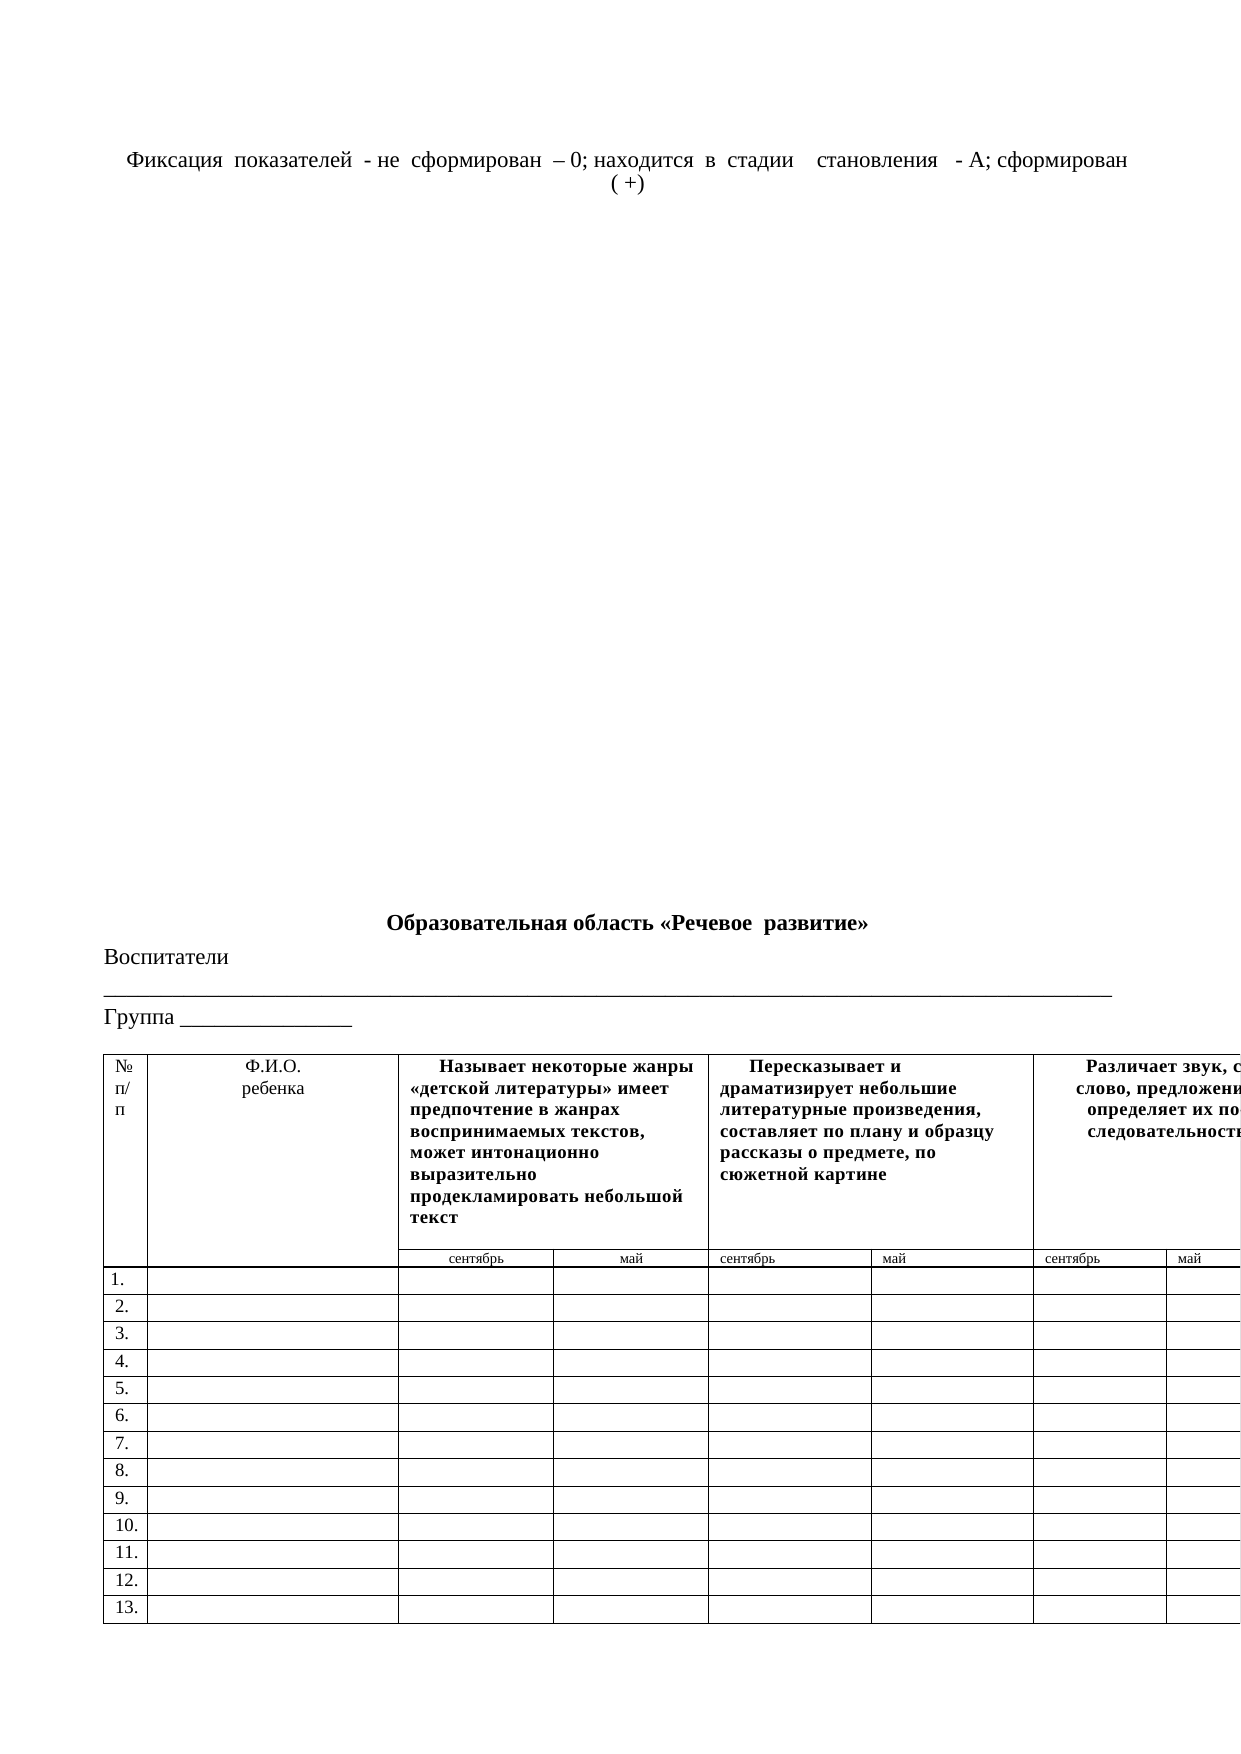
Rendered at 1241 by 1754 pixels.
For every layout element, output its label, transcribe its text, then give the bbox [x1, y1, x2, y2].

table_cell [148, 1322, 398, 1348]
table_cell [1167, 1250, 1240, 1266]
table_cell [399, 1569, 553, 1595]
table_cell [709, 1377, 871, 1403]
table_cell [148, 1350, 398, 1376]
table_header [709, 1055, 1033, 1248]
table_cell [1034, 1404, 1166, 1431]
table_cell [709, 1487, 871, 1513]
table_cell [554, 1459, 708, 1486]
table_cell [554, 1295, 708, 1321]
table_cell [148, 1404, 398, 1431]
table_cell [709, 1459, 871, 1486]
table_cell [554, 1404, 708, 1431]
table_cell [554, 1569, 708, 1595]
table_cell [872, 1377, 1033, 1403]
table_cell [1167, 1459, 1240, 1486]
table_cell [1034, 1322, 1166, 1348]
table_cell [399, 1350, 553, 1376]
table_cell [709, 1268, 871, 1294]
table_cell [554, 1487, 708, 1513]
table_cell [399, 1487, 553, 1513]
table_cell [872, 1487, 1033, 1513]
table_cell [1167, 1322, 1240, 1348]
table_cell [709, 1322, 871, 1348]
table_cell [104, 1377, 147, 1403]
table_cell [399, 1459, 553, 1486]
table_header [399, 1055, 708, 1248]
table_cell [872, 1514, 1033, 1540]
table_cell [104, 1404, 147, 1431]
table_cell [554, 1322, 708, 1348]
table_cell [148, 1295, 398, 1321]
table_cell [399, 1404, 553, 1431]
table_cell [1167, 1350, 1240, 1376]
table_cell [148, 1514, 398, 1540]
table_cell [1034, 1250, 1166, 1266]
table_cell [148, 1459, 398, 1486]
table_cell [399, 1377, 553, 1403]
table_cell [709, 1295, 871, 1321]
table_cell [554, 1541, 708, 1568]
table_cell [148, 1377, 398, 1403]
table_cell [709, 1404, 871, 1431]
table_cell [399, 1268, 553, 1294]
subtitle Образовательная область «Речевое развитие» [103, 912, 1152, 935]
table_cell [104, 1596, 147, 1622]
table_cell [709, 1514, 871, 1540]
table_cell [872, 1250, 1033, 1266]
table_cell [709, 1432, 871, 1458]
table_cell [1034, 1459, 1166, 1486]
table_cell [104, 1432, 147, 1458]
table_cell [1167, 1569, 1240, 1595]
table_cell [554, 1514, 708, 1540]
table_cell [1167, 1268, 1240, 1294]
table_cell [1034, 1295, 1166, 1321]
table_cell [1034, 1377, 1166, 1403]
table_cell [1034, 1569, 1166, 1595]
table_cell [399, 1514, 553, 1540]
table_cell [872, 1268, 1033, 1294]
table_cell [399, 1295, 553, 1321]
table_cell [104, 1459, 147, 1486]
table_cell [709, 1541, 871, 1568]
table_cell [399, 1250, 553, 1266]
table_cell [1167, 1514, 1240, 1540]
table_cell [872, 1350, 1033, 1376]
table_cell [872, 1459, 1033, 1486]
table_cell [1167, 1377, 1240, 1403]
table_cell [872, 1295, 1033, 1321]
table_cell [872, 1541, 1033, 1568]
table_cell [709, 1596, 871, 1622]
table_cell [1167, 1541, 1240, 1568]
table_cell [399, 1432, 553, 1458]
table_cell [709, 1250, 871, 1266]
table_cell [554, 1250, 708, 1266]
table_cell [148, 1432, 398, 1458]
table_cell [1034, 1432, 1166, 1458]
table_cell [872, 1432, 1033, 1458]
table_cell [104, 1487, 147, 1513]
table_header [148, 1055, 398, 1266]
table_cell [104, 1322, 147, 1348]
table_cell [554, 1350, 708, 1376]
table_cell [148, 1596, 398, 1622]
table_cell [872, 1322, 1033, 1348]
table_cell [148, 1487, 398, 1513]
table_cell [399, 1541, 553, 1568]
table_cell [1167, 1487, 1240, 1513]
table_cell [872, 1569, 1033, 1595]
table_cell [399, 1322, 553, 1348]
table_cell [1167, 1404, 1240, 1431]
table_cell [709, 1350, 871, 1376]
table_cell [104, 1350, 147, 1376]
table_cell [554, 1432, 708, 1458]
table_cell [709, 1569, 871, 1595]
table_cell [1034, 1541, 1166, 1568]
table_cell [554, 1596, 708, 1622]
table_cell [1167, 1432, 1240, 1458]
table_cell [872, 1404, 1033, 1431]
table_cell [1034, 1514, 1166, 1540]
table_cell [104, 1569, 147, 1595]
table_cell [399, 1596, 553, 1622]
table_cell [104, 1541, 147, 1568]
subtitle Фиксация показателей - не сформирован – 0; находится в стадии становления - А; сформирован ( +) [103, 149, 1152, 195]
text Воспитатели ________________________________________________________________________________________ Группа _______________ [103, 943, 1152, 1029]
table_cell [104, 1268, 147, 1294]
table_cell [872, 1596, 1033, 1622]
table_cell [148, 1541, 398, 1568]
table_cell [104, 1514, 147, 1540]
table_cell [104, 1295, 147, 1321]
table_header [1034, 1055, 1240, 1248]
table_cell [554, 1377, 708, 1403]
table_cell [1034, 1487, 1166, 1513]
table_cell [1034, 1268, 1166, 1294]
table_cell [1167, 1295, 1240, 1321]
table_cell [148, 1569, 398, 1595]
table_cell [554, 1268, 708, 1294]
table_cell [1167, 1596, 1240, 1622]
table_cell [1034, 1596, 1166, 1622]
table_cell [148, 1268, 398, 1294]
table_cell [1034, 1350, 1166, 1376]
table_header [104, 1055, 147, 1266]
